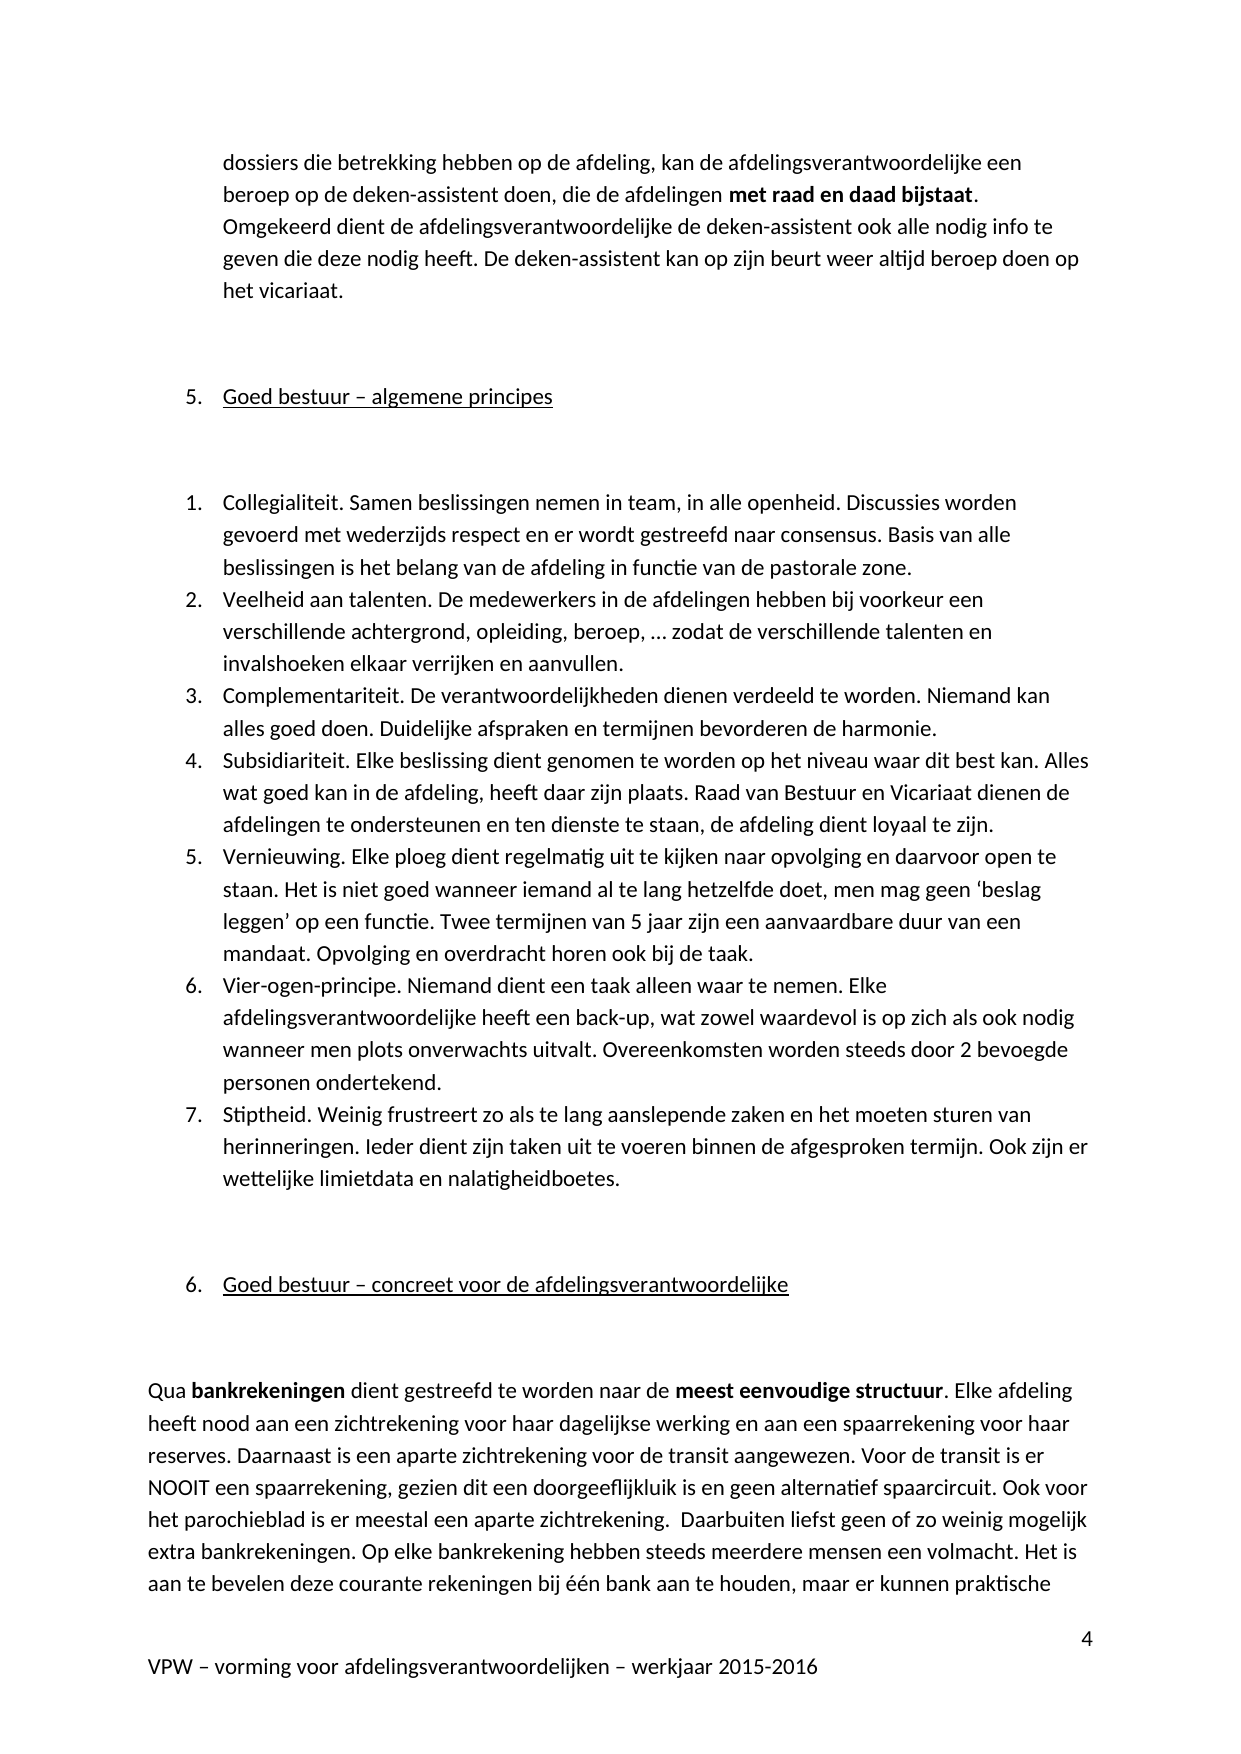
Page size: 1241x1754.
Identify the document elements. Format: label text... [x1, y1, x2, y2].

list Stiptheid. Weinig frustreert zo als te lang aanslepende zaken en het moeten sturen van herinneringen. Ieder dient zijn taken uit te voeren binnen de afgesproken termijn. Ook zijn er wettelijke limietdata en nalatigheidboetes. [185, 1100, 1093, 1192]
list Subsidiariteit. Elke beslissing dient genomen te worden op het niveau waar dit best kan. Alles wat goed kan in de afdeling, heeft daar zijn plaats. Raad van Bestuur en Vicariaat dienen de afdelingen te ondersteunen en ten dienste te staan, de afdeling dient loyaal te zijn. [185, 746, 1093, 838]
list Complementariteit. De verantwoordelijkheden dienen verdeeld te worden. Niemand kan alles goed doen. Duidelijke afspraken en termijnen bevorderen de harmonie. [185, 682, 1093, 742]
list Vier-ogen-principe. Niemand dient een taak alleen waar te nemen. Elke afdelingsverantwoordelijke heeft een back-up, wat zowel waardevol is op zich als ook nodig wanneer men plots onverwachts uitvalt. Overeenkomsten worden steeds door 2 bevoegde personen ondertekend. [185, 971, 1093, 1096]
list Vernieuwing. Elke ploeg dient regelmatig uit te kijken naar opvolging en daarvoor open te staan. Het is niet goed wanneer iemand al te lang hetzelfde doet, men mag geen ‘beslag leggen’ op een functie. Twee termijnen van 5 jaar zijn een aanvaardbare duur van een mandaat. Opvolging en overdracht horen ook bij de taak. [185, 842, 1093, 967]
list Goed bestuur – concreet voor de afdelingsverantwoordelijke [185, 1270, 1093, 1298]
list Veelheid aan talenten. De medewerkers in de afdelingen hebben bij voorkeur een verschillende achtergrond, opleiding, beroep, … zodat de verschillende talenten en invalshoeken elkaar verrijken en aanvullen. [185, 585, 1093, 677]
list Collegialiteit. Samen beslissingen nemen in team, in alle openheid. Discussies worden gevoerd met wederzijds respect en er wordt gestreefd naar consensus. Basis van alle beslissingen is het belang van de afdeling in functie van de pastorale zone. [185, 488, 1093, 581]
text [148, 1376, 1093, 1598]
list Goed bestuur – algemene principes [185, 382, 1093, 410]
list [185, 148, 1093, 304]
